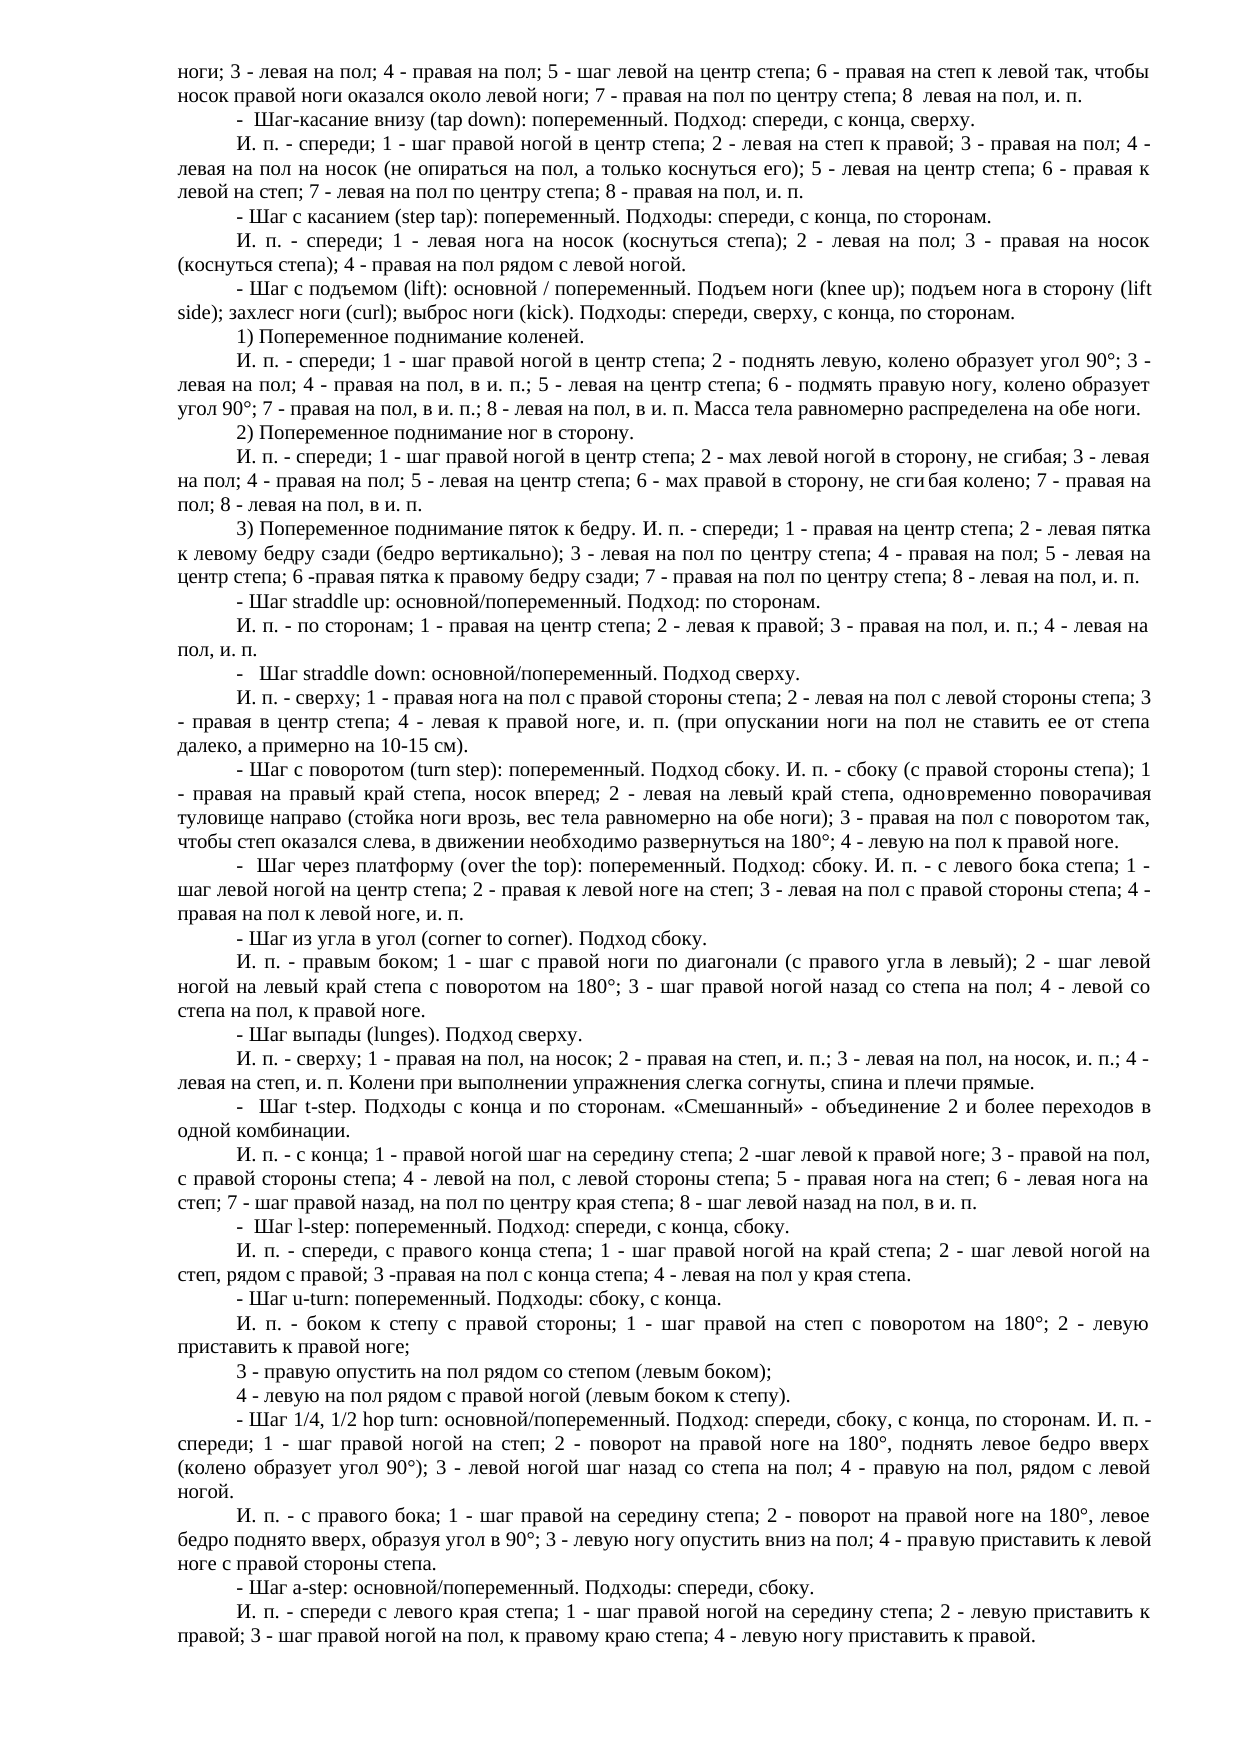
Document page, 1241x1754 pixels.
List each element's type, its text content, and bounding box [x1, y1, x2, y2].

text И. п. - сверху; 1 - правая на пол, на носок; 2 - правая на степ, и. п.; 3 - левая на пол, на носок, и. п.; 4 - левая на степ, и. п. Колени при выполнении упражнения слегка согнуты, спина и плечи прямые. [177, 1046, 1152, 1094]
text И. п. - спереди, с правого конца степа; 1 - шаг правой ногой на край степа; 2 - шаг левой ногой на степ, рядом с правой; 3 -правая на пол с конца степа; 4 - левая на пол у края степа. [177, 1238, 1152, 1286]
text И. п. - спереди; 1 - шаг правой ногой в центр степа; 2 - мах левой ногой в сторону, не сгибая; 3 - левая на пол; 4 - правая на пол; 5 - левая на центр степа; 6 - мах правой в сторону, не сгибая колено; 7 - правая на пол; 8 - левая на пол, в и. п. [177, 444, 1152, 516]
text - Шаг с подъемом (lift): основной / попеременный. Подъем ноги (knee up); подъем нога в сторону (lift side); захлесг ноги (curl); выброс ноги (kick). Подходы: спереди, сверху, с конца, по сторонам. [177, 276, 1152, 324]
text И. п. - боком к степу с правой стороны; 1 - шаг правой на степ с поворотом на 180°; 2 - левую приставить к правой ноге; [177, 1310, 1152, 1358]
text - Шаг с поворотом (turn step): попеременный. Подход сбоку. И. п. - сбоку (с правой стороны степа); 1 - правая на правый край степа, носок вперед; 2 - левая на левый край степа, одновременно поворачивая туловище направо (стойка ноги врозь, вес тела равномерно на обе ноги); 3 - правая на пол с поворотом так, чтобы степ оказался слева, в движении необходимо развернуться на 180°; 4 - левую на пол к правой ноге. [177, 757, 1152, 853]
text И. п. - правым боком; 1 - шаг с правой ноги по диагонали (с правого угла в левый); 2 - шаг левой ногой на левый край степа с поворотом на 180°; 3 - шаг правой ногой назад со степа на пол; 4 - левой со степа на пол, к правой ноге. [177, 949, 1152, 1022]
text 4 - левую на пол рядом с правой ногой (левым боком к степу). [177, 1383, 1152, 1407]
text - Шаг с касанием (step tap): попеременный. Подходы: спереди, с конца, по сторонам. [177, 203, 1152, 228]
text И. п. - спереди; 1 - шаг правой ногой в центр степа; 2 - левая на степ к правой; 3 - правая на пол; 4 - левая на пол на носок (не опираться на пол, а только коснуться его); 5 - левая на центр степа; 6 - правая к левой на степ; 7 - левая на пол по центру степа; 8 - правая на пол, и. п. [177, 131, 1152, 203]
text 3) Попеременное поднимание пяток к бедру. И. п. - спереди; 1 - правая на центр степа; 2 - левая пятка к левому бедру сзади (бедро вертикально); 3 - левая на пол по центру степа; 4 - правая на пол; 5 - левая на центр степа; 6 -правая пятка к правому бедру сзади; 7 - правая на пол по центру степа; 8 - левая на пол, и. п. [177, 516, 1152, 588]
text 3 - правую опустить на пол рядом со степом (левым боком); [177, 1358, 1152, 1383]
text - Шаг t-step. Подходы с конца и по сторонам. «Смешанный» - объединение 2 и более переходов в одной комбинации. [177, 1094, 1152, 1142]
text И. п. - спереди с левого края степа; 1 - шаг правой ногой на середину степа; 2 - левую приставить к правой; 3 - шаг правой ногой на пол, к правому краю степа; 4 - левую ногу приставить к правой. [177, 1599, 1152, 1647]
text И. п. - по сторонам; 1 - правая на центр степа; 2 - левая к правой; 3 - правая на пол, и. п.; 4 - левая на пол, и. п. [177, 613, 1152, 661]
text И. п. - спереди; 1 - левая нога на носок (коснуться степа); 2 - левая на пол; 3 - правая на носок (коснуться степа); 4 - правая на пол рядом с левой ногой. [177, 228, 1152, 276]
text И. п. - спереди; 1 - шаг правой ногой в центр степа; 2 - поднять левую, колено образует угол 90°; 3 - левая на пол; 4 - правая на пол, в и. п.; 5 - левая на центр степа; 6 - подмять правую ногу, колено образует угол 90°; 7 - правая на пол, в и. п.; 8 - левая на пол, в и. п. Масса тела равномерно распределена на обе ноги. [177, 348, 1152, 420]
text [177, 59, 1152, 107]
text - Шаг через платформу (over the top): попеременный. Подход: сбоку. И. п. - с левого бока степа; 1 - шаг левой ногой на центр степа; 2 - правая к левой ноге на степ; 3 - левая на пол с правой стороны степа; 4 - правая на пол к левой ноге, и. п. [177, 853, 1152, 925]
text - Шаг straddle down: основной/попеременный. Подход сверху. [177, 661, 1152, 685]
text - Шаг выпады (lunges). Подход сверху. [177, 1022, 1152, 1046]
text И. п. - с конца; 1 - правой ногой шаг на середину степа; 2 -шаг левой к правой ноге; 3 - правой на пол, с правой стороны степа; 4 - левой на пол, с левой стороны степа; 5 - правая нога на степ; 6 - левая нога на степ; 7 - шаг правой назад, на пол по центру края степа; 8 - шаг левой назад на пол, в и. п. [177, 1142, 1152, 1214]
text - Шаг l-step: попеременный. Подход: спереди, с конца, сбоку. [177, 1214, 1152, 1238]
text - Шаг 1/4, 1/2 hop turn: основной/попеременный. Подход: спереди, сбоку, с конца, по сторонам. И. п. - спереди; 1 - шаг правой ногой на степ; 2 - поворот на правой ноге на 180°, поднять левое бедро вверх (колено образует угол 90°); 3 - левой ногой шаг назад со степа на пол; 4 - правую на пол, рядом с левой ногой. [177, 1407, 1152, 1503]
text - Шаг u-turn: попеременный. Подходы: сбоку, с конца. [177, 1286, 1152, 1310]
text И. п. - с правого бока; 1 - шаг правой на середину степа; 2 - поворот на правой ноге на 180°, левое бедро поднято вверх, образуя угол в 90°; 3 - левую ногу опустить вниз на пол; 4 - правую приставить к левой ноге с правой стороны степа. [177, 1503, 1152, 1575]
text 1) Попеременное поднимание коленей. [177, 324, 1152, 348]
text 2) Попеременное поднимание ног в сторону. [177, 420, 1152, 444]
text И. п. - сверху; 1 - правая нога на пол с правой стороны степа; 2 - левая на пол с левой стороны степа; 3 - правая в центр степа; 4 - левая к правой ноге, и. п. (при опускании ноги на пол не ставить ее от степа далеко, а примерно на 10-15 см). [177, 685, 1152, 757]
text - Шаг straddle up: основной/попеременный. Подход: по сторонам. [177, 588, 1152, 613]
text - Шаг из угла в угол (corner to corner). Подход сбоку. [177, 925, 1152, 949]
text - Шаг a-step: основной/попеременный. Подходы: спереди, сбоку. [177, 1575, 1152, 1599]
text - Шаг-касание внизу (tap down): попеременный. Подход: спереди, с конца, сверху. [177, 107, 1152, 131]
